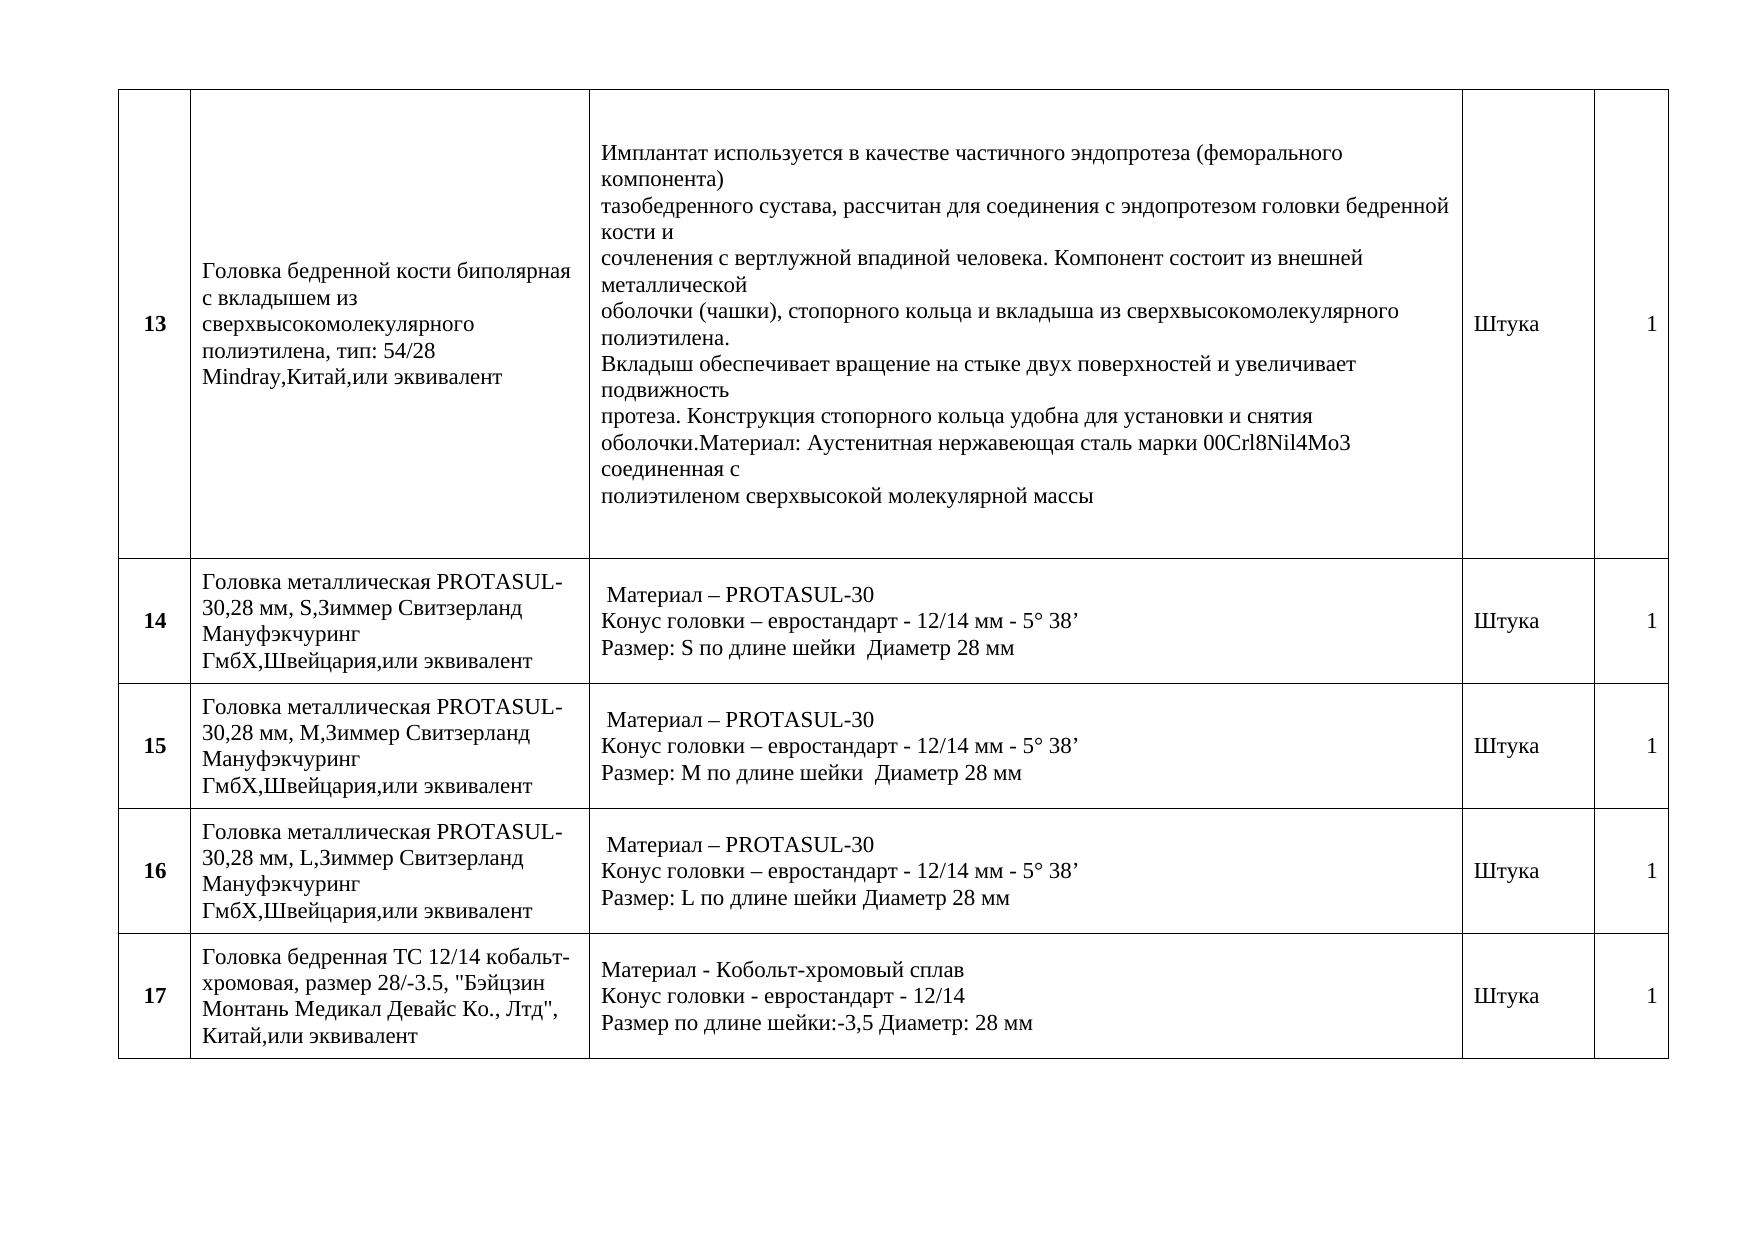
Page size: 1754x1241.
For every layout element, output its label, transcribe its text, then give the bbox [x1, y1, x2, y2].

table_cell Головка металлическая PROTASUL-30,28 мм, L,Зиммер Свитзерланд Мануфэкчуринг ГмбХ,Швейцария,или эквивалент [191, 809, 589, 932]
table_cell Штука [1463, 90, 1594, 557]
table_cell Материал – PROTASUL-30 Конус головки – евростандарт - 12/14 мм - 5° 38’ Размер: М по длине шейки Диаметр 28 мм [590, 684, 1462, 807]
table_cell 1 [1595, 559, 1668, 682]
table_cell 13 [119, 90, 190, 557]
table_cell Головка бедренной кости биполярная с вкладышем из сверхвысокомолекулярного полиэтилена, тип: 54/28 Mindray,Китай,или эквивалент [191, 90, 589, 557]
table_cell 14 [119, 559, 190, 682]
table_cell Материал – PROTASUL-30 Конус головки – евростандарт - 12/14 мм - 5° 38’ Размер: S по длине шейки Диаметр 28 мм [590, 559, 1462, 682]
table_cell 1 [1595, 684, 1668, 807]
table_cell Штука [1463, 559, 1594, 682]
table_cell Материал – PROTASUL-30 Конус головки – евростандарт - 12/14 мм - 5° 38’ Размер: L по длине шейки Диаметр 28 мм [590, 809, 1462, 932]
table_cell Головка металлическая PROTASUL-30,28 мм, M,Зиммер Свитзерланд Мануфэкчуринг ГмбХ,Швейцария,или эквивалент [191, 684, 589, 807]
table_cell Материал - Кобольт-хромовый сплав Конус головки - евростандарт - 12/14 Размер по длине шейки:-3,5 Диаметр: 28 мм [590, 934, 1462, 1057]
table_cell Штука [1463, 809, 1594, 932]
table_cell 1 [1595, 90, 1668, 557]
table_cell 17 [119, 934, 190, 1057]
table_cell 16 [119, 809, 190, 932]
table_cell Головка бедренная TC 12/14 кобальт-хромовая, размер 28/-3.5, "Бэйцзин Монтань Медикал Девайс Ко., Лтд", Китай,или эквивалент [191, 934, 589, 1057]
table_cell 15 [119, 684, 190, 807]
table_cell Штука [1463, 684, 1594, 807]
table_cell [590, 90, 1462, 557]
table_cell Головка металлическая PROTASUL-30,28 мм, S,Зиммер Свитзерланд Мануфэкчуринг ГмбХ,Швейцария,или эквивалент [191, 559, 589, 682]
table_cell Штука [1463, 934, 1594, 1057]
table_cell 1 [1595, 809, 1668, 932]
table_cell 1 [1595, 934, 1668, 1057]
